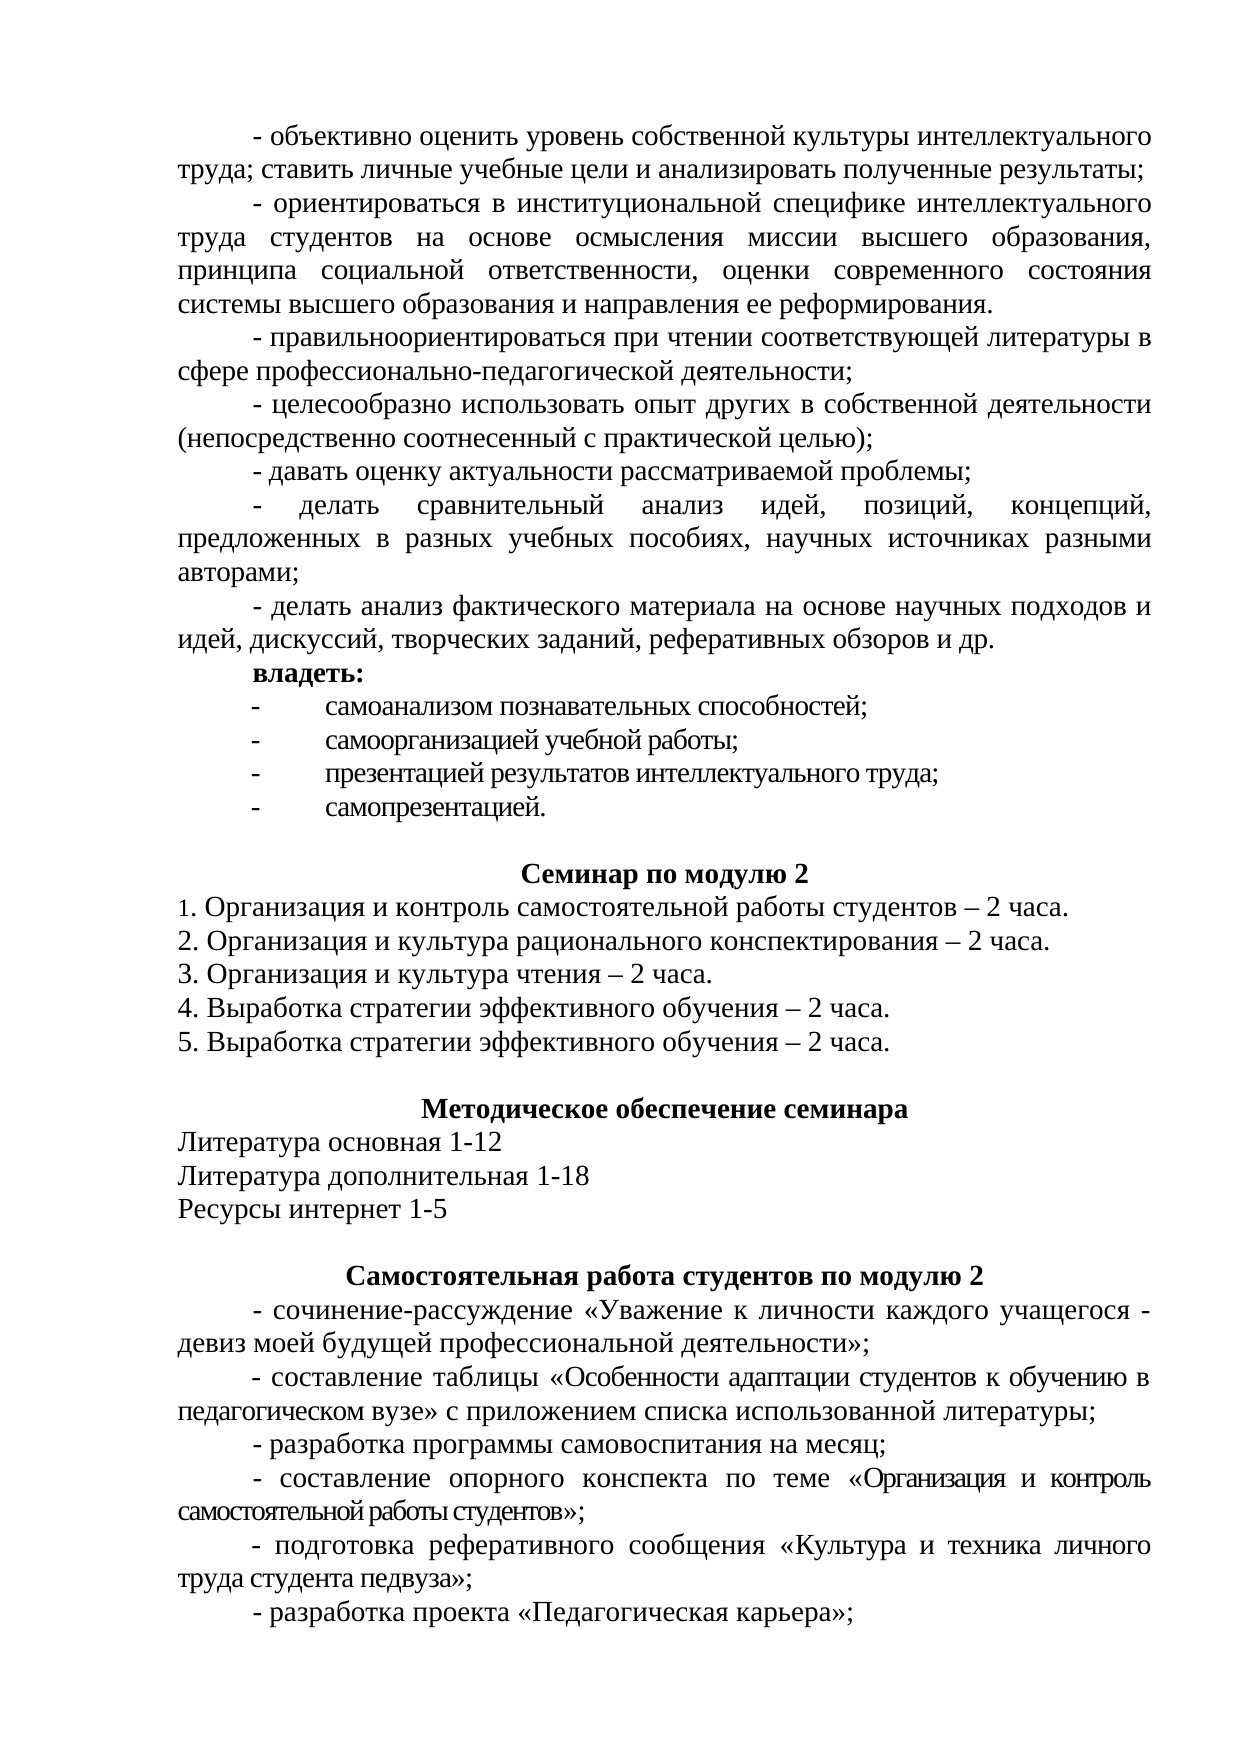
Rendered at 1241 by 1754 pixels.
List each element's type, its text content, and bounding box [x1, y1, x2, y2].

text - объективно оценить уровень собственной культуры интеллектуального труда; ставить личные учебные цели и анализировать полученные результаты; [177, 118, 1152, 185]
text - сочинение-рассуждение «Уважение к личности каждого учащегося - девиз моей будущей профессиональной деятельности»; [177, 1292, 1152, 1359]
text - делать анализ фактического материала на основе научных подходов и идей, дискуссий, творческих заданий, реферативных обзоров и др. [177, 588, 1152, 655]
text 4. Выработка стратегии эффективного обучения – 2 часа. [177, 990, 1152, 1024]
text - целесообразно использовать опыт других в собственной деятельности (непосредственно соотнесенный с практической целью); [177, 386, 1152, 453]
list самоорганизацией учебной работы; [177, 722, 1152, 755]
text Самостоятельная работа студентов по модулю 2 [177, 1258, 1152, 1292]
text владеть: [177, 655, 1152, 688]
text - делать сравнительный анализ идей, позиций, концепций, предложенных в разных учебных пособиях, научных источниках разными авторами; [177, 487, 1152, 588]
text 2. Организация и культура рационального конспектирования – 2 часа. [177, 923, 1152, 957]
text - давать оценку актуальности рассматриваемой проблемы; [177, 453, 1152, 487]
text Литература дополнительная 1-18 [177, 1158, 1143, 1191]
text Ресурсы интернет 1-5 [177, 1191, 1151, 1225]
text - разработка программы самовоспитания на месяц; [177, 1426, 1152, 1460]
text 1. Организация и контроль самостоятельной работы студентов – 2 часа. [177, 889, 1152, 923]
list самопрезентацией. [177, 789, 1152, 822]
text - подготовка реферативного сообщения «Культура и техника личного труда студента педвуза»; [177, 1527, 1152, 1594]
text - составление опорного конспекта по теме «Организация и контроль самостоятельной работы студентов»; [177, 1460, 1152, 1527]
text Литература основная 1-12 [177, 1124, 1152, 1158]
list самоанализом познавательных способностей; [177, 688, 1152, 722]
text Семинар по модулю 2 [177, 856, 1152, 889]
text - ориентироваться в институциональной специфике интеллектуального труда студентов на основе осмысления миссии высшего образования, принципа социальной ответственности, оценки современного состояния системы высшего образования и направления ее реформирования. [177, 185, 1152, 319]
text Методическое обеспечение семинара [177, 1091, 1152, 1124]
text - составление таблицы «Особенности адаптации студентов к обучению в педагогическом вузе» с приложением списка использованной литературы; [177, 1359, 1151, 1426]
text 5. Выработка стратегии эффективного обучения – 2 часа. [177, 1024, 1152, 1057]
text - разработка проекта «Педагогическая карьера»; [177, 1594, 1152, 1627]
text 3. Организация и культура чтения – 2 часа. [177, 957, 1152, 990]
text - правильноориентироваться при чтении соответствующей литературы в сфере профессионально-педагогической деятельности; [177, 319, 1152, 386]
list презентацией результатов интеллектуального труда; [177, 755, 1152, 789]
